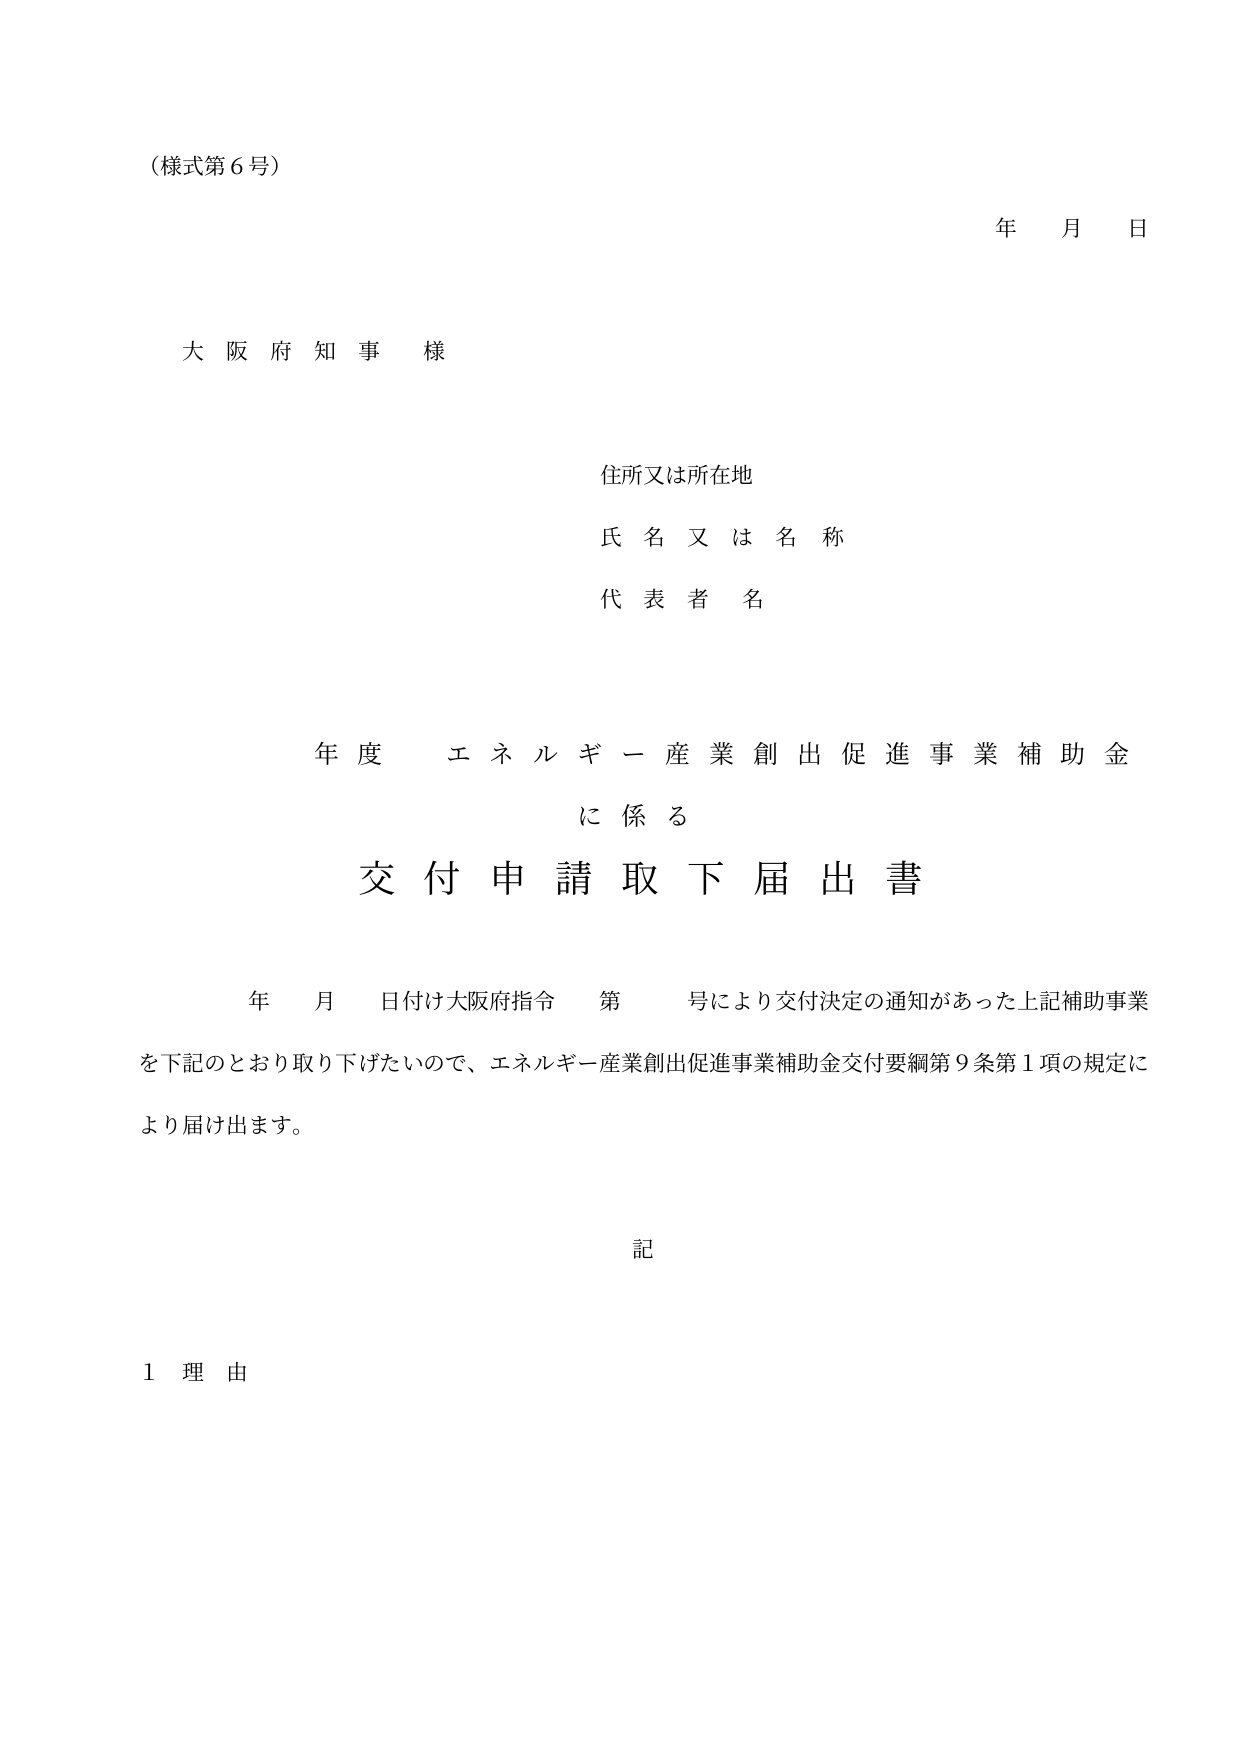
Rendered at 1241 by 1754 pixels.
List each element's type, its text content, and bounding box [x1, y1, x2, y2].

text 年度 エネルギー産業創出促進事業補助金に係る [138, 722, 1149, 845]
text （様式第６号） [138, 134, 1149, 196]
text 代表者名 [138, 567, 1149, 629]
text 住所又は所在地 [138, 443, 1149, 505]
text １ 理 由 [138, 1340, 1149, 1402]
subtitle 記 [138, 1217, 1149, 1278]
text 交 付 申 請 取 下 届 出 書 [138, 845, 1149, 907]
text 年 月 日付け大阪府指令 第 号により交付決定の通知があった上記補助事業を下記のとおり取り下げたいので、エネルギー産業創出促進事業補助金交付要綱第９条第１項の規定により届け出ます。 [138, 969, 1149, 1155]
text 大 阪 府 知 事 様 [138, 319, 1149, 381]
text 氏名又は名称 [138, 505, 1149, 567]
text 年 月 日 [138, 196, 1149, 257]
